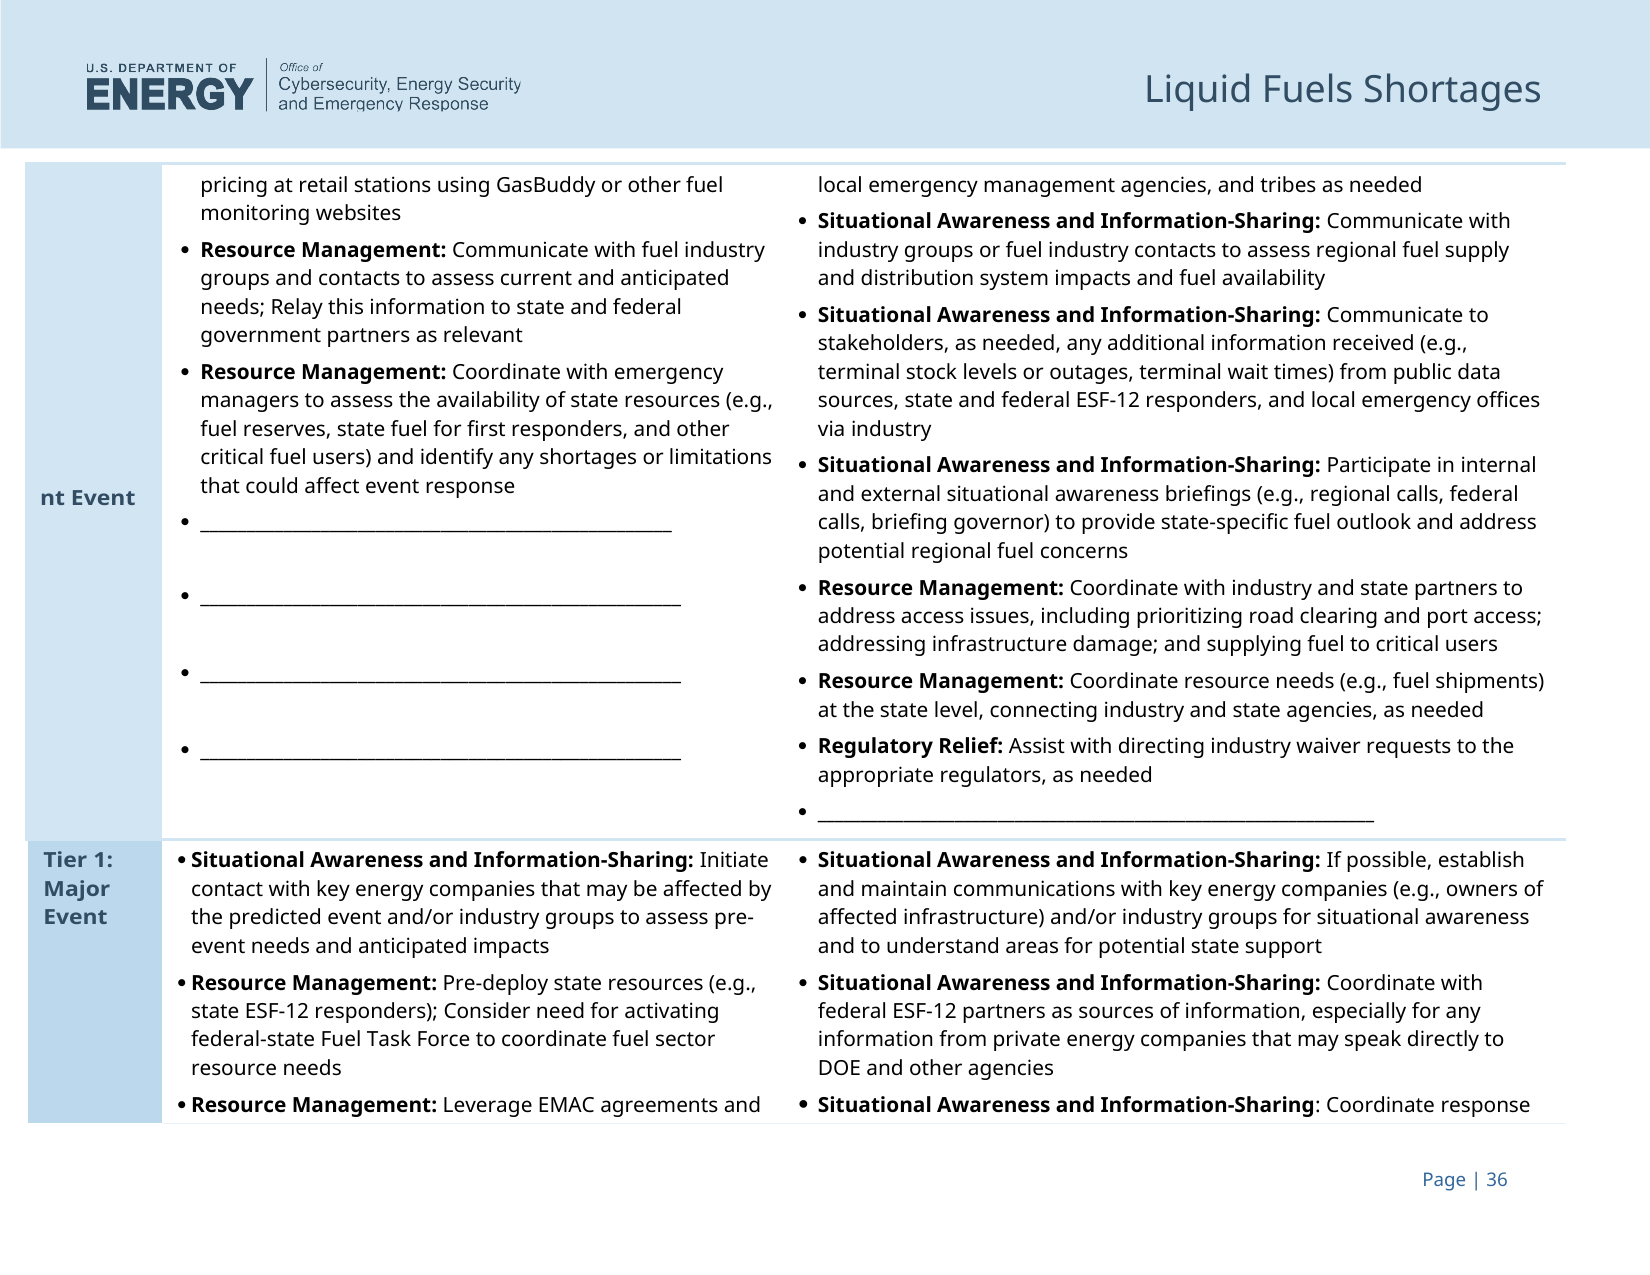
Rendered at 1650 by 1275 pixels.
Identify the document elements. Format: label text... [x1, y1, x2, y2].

table_cell Tier 2: Significant Event [25, 165, 162, 838]
picture [86, 58, 520, 112]
table_cell Tier 1: Major Event [28, 841, 162, 1123]
